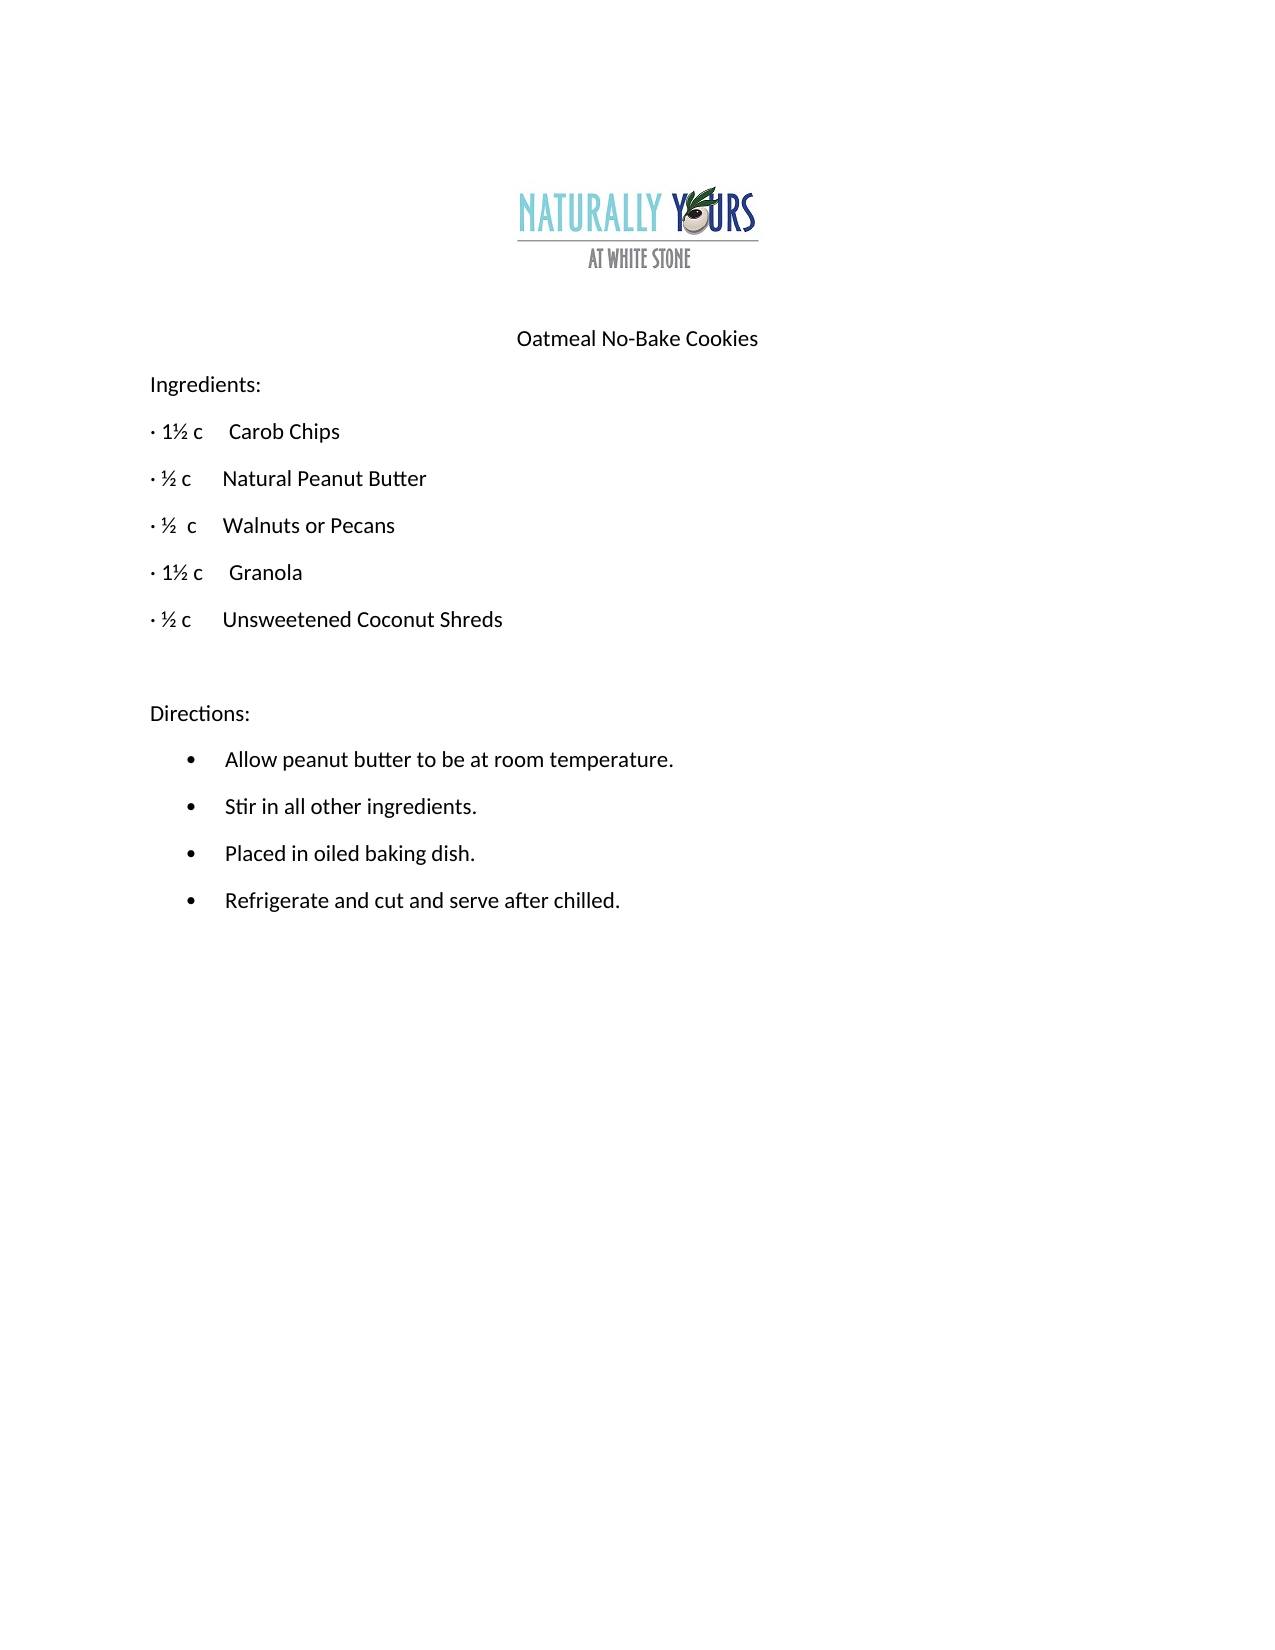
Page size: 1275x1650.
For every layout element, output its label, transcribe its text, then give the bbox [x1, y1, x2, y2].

text Oatmeal No-Bake Cookies [150, 324, 1125, 352]
text · ½ c Natural Peanut Butter [150, 464, 1125, 492]
picture [480, 150, 795, 305]
text · ½ c Unsweetened Coconut Shreds [150, 605, 1125, 633]
text Ingredients: [150, 371, 1125, 398]
list Refrigerate and cut and serve after chilled. [187, 886, 1125, 914]
list Placed in oiled baking dish. [187, 839, 1125, 867]
list Stir in all other ingredients. [187, 792, 1125, 820]
text · 1½ c Granola [150, 558, 1125, 586]
text · ½ c Walnuts or Pecans [150, 511, 1125, 539]
text Directions: [150, 699, 1125, 727]
list Allow peanut butter to be at room temperature. [187, 746, 1125, 773]
text · 1½ c Carob Chips [150, 417, 1125, 445]
